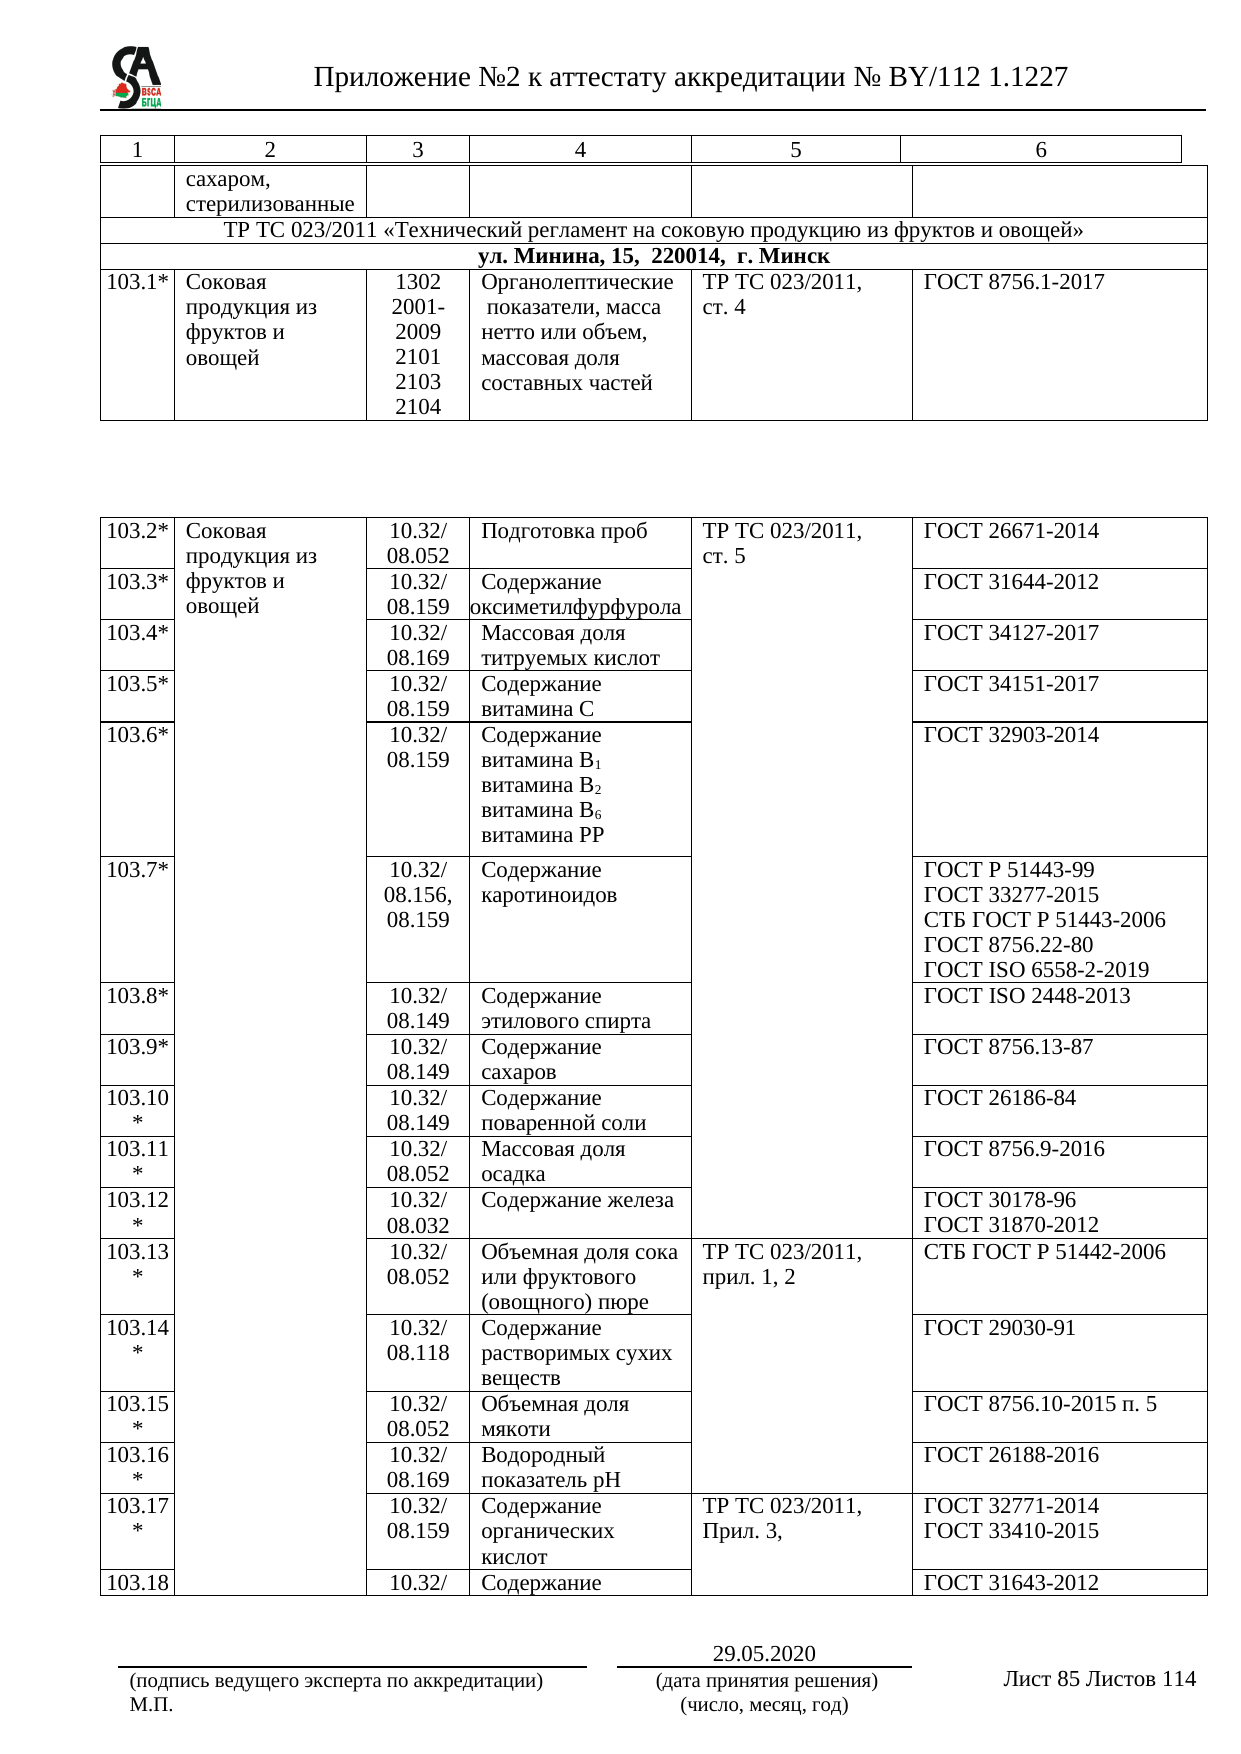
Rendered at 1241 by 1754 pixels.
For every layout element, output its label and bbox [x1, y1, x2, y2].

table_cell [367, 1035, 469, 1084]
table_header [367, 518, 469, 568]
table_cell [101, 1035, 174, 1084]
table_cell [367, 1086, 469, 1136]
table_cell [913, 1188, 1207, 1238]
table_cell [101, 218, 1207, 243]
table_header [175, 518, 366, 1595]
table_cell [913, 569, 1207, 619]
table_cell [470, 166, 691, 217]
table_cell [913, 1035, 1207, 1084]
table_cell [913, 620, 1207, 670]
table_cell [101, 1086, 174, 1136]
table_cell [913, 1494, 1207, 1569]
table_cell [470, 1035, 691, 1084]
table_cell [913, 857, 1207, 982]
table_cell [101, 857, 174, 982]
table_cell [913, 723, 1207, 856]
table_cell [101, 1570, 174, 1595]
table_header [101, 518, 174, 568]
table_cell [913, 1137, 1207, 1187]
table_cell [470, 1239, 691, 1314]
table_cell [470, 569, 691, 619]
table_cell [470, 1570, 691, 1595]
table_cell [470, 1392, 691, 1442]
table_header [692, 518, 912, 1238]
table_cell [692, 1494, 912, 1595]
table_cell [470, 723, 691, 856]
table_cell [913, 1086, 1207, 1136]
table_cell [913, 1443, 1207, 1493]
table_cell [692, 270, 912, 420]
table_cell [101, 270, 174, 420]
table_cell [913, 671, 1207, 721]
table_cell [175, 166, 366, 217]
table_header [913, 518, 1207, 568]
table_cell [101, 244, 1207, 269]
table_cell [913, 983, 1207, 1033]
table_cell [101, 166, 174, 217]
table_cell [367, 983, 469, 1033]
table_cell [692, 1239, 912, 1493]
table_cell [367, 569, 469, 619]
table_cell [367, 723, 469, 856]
picture [111, 44, 162, 109]
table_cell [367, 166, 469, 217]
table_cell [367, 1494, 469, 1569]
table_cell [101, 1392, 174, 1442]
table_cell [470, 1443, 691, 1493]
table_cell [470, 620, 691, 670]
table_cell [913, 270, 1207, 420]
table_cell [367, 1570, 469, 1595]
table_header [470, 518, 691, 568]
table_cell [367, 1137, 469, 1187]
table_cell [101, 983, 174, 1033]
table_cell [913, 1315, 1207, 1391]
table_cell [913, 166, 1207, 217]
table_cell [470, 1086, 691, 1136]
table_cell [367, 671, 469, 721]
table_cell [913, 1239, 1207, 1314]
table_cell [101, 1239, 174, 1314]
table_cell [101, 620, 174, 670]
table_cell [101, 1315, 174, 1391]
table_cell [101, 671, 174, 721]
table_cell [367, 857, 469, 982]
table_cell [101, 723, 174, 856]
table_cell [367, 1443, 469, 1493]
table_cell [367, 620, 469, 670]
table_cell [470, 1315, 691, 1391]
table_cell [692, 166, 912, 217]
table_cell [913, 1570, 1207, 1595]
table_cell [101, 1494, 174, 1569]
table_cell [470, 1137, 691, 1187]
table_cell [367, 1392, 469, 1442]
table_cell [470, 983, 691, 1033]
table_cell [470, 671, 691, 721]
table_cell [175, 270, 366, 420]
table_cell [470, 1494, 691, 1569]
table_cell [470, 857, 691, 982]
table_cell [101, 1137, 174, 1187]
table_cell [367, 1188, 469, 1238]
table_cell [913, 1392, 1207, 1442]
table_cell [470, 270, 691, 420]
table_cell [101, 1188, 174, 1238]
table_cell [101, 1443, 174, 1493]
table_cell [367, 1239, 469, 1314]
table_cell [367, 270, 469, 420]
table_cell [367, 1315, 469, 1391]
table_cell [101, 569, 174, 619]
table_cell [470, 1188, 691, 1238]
